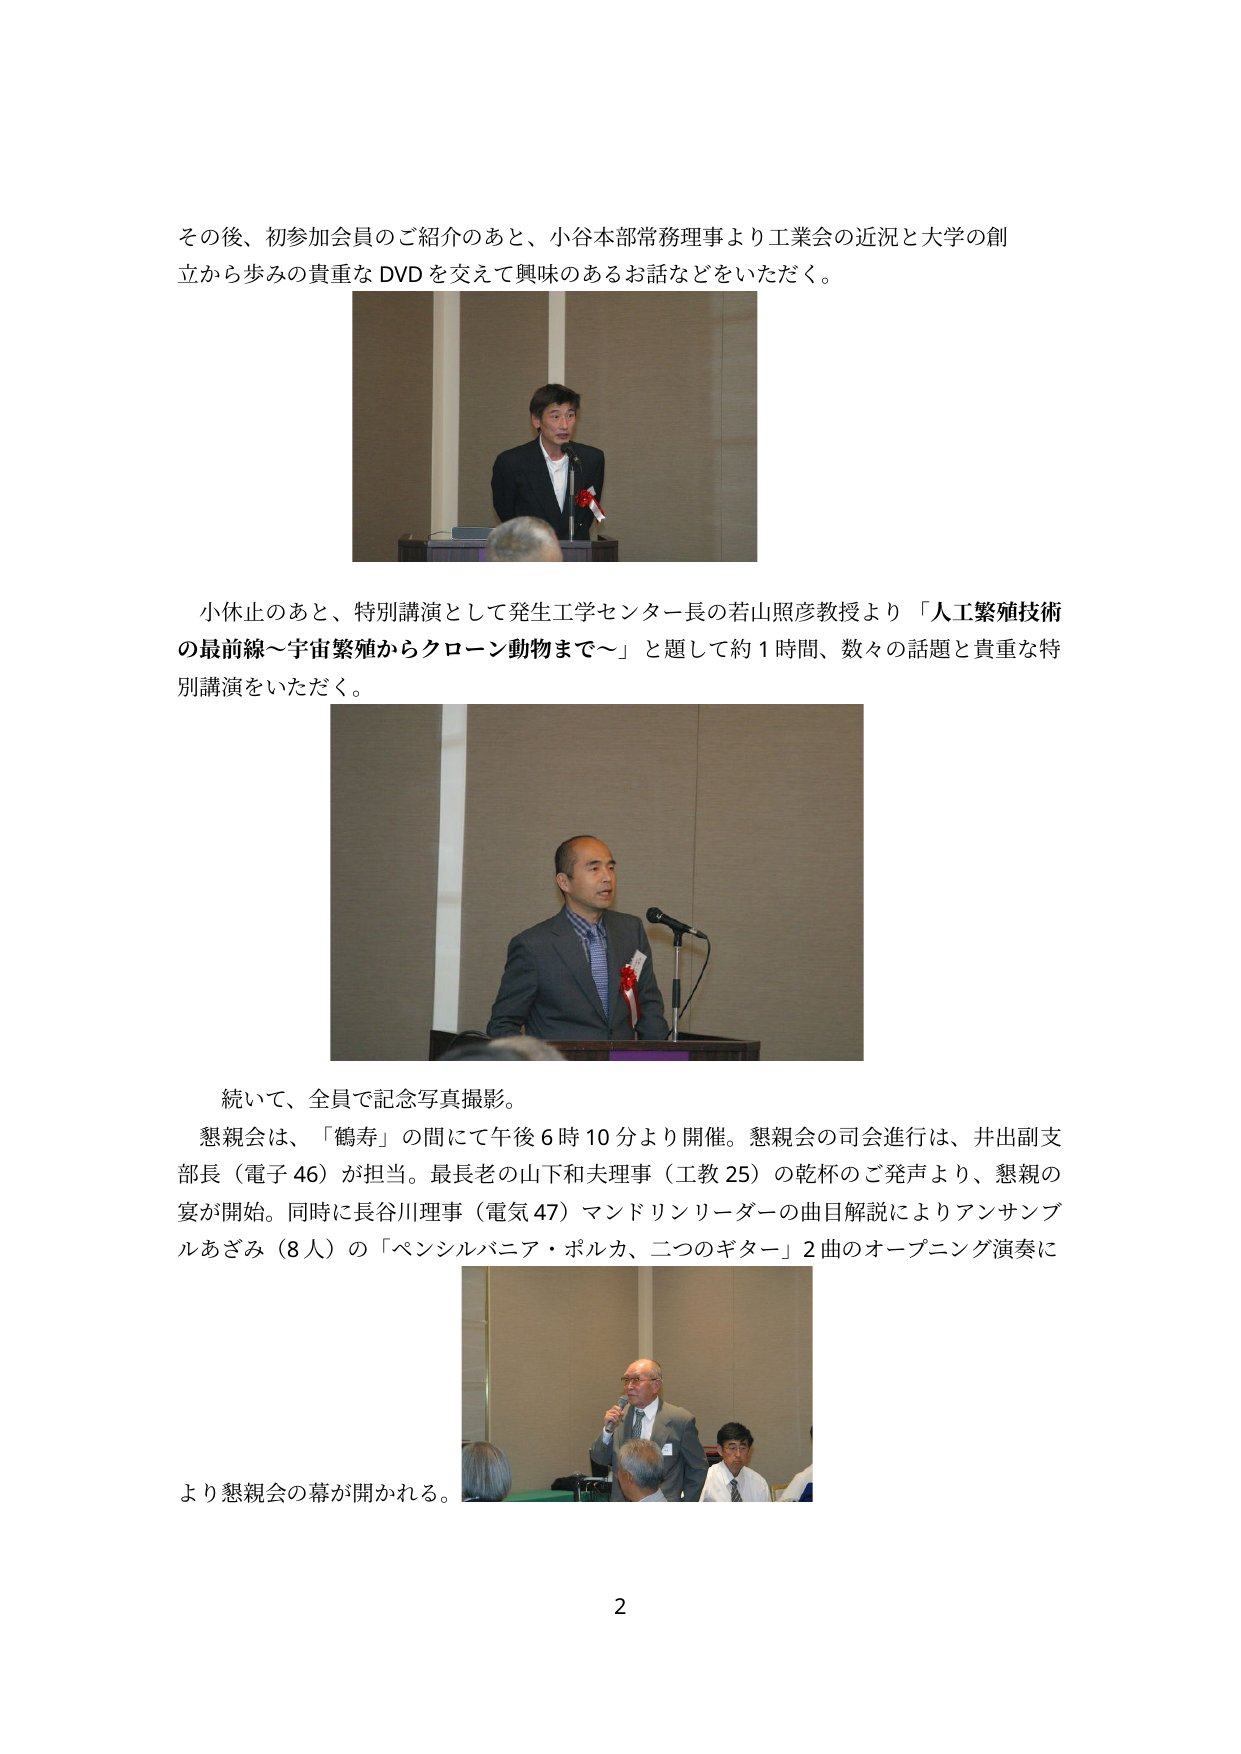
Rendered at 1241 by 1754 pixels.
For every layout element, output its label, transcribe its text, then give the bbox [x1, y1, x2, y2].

text 続いて、全員で記念写真撮影。 [177, 1079, 1063, 1117]
picture [352, 291, 758, 562]
picture [330, 704, 864, 1061]
text 小休止のあと、特別講演として発生工学センター長の若山照彦教授より「人工繁殖技術の最前線～宇宙繁殖からクローン動物まで～」と題して約1時間、数々の話題と貴重な特別講演をいただく。 [177, 592, 1063, 704]
text その後、初参加会員のご紹介のあと、小谷本部常務理事より工業会の近況と大学の創 [177, 217, 1063, 254]
text 懇親会は、「鶴寿」の間にて午後6時10分より開催。懇親会の司会進行は、井出副支部長（電子46）が担当。最長老の山下和夫理事（工教25）の乾杯のご発声より、懇親の宴が開始。同時に長谷川理事（電気47）マンドリンリーダーの曲目解説によりアンサンブルあざみ（8人）の「ペンシルバニア・ポルカ、二つのギター」2曲のオープニング演奏に [177, 1117, 1063, 1267]
picture [461, 1266, 813, 1502]
text 立から歩みの貴重なDVDを交えて興味のあるお話などをいただく。 [177, 254, 1063, 292]
